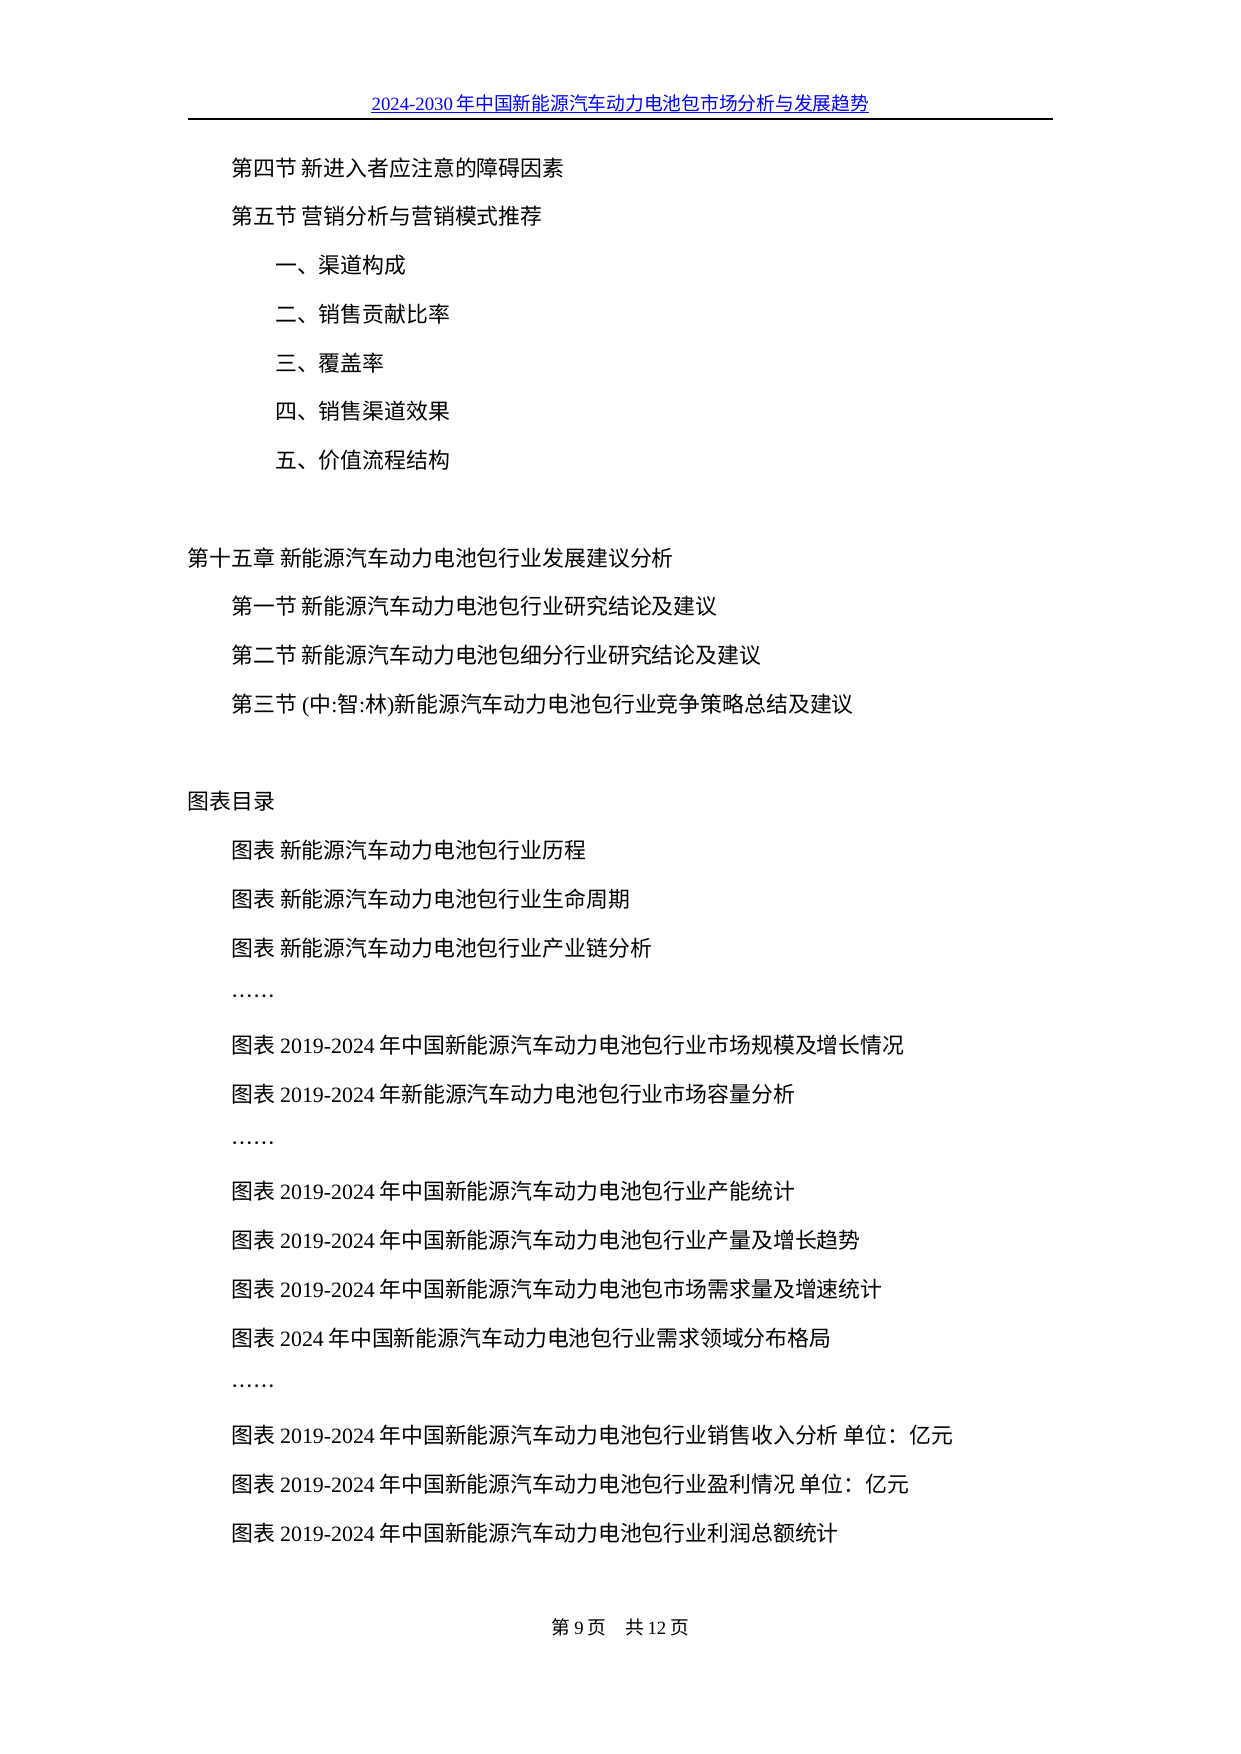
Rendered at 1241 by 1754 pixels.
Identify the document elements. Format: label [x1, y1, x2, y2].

text [187, 150, 1053, 1548]
